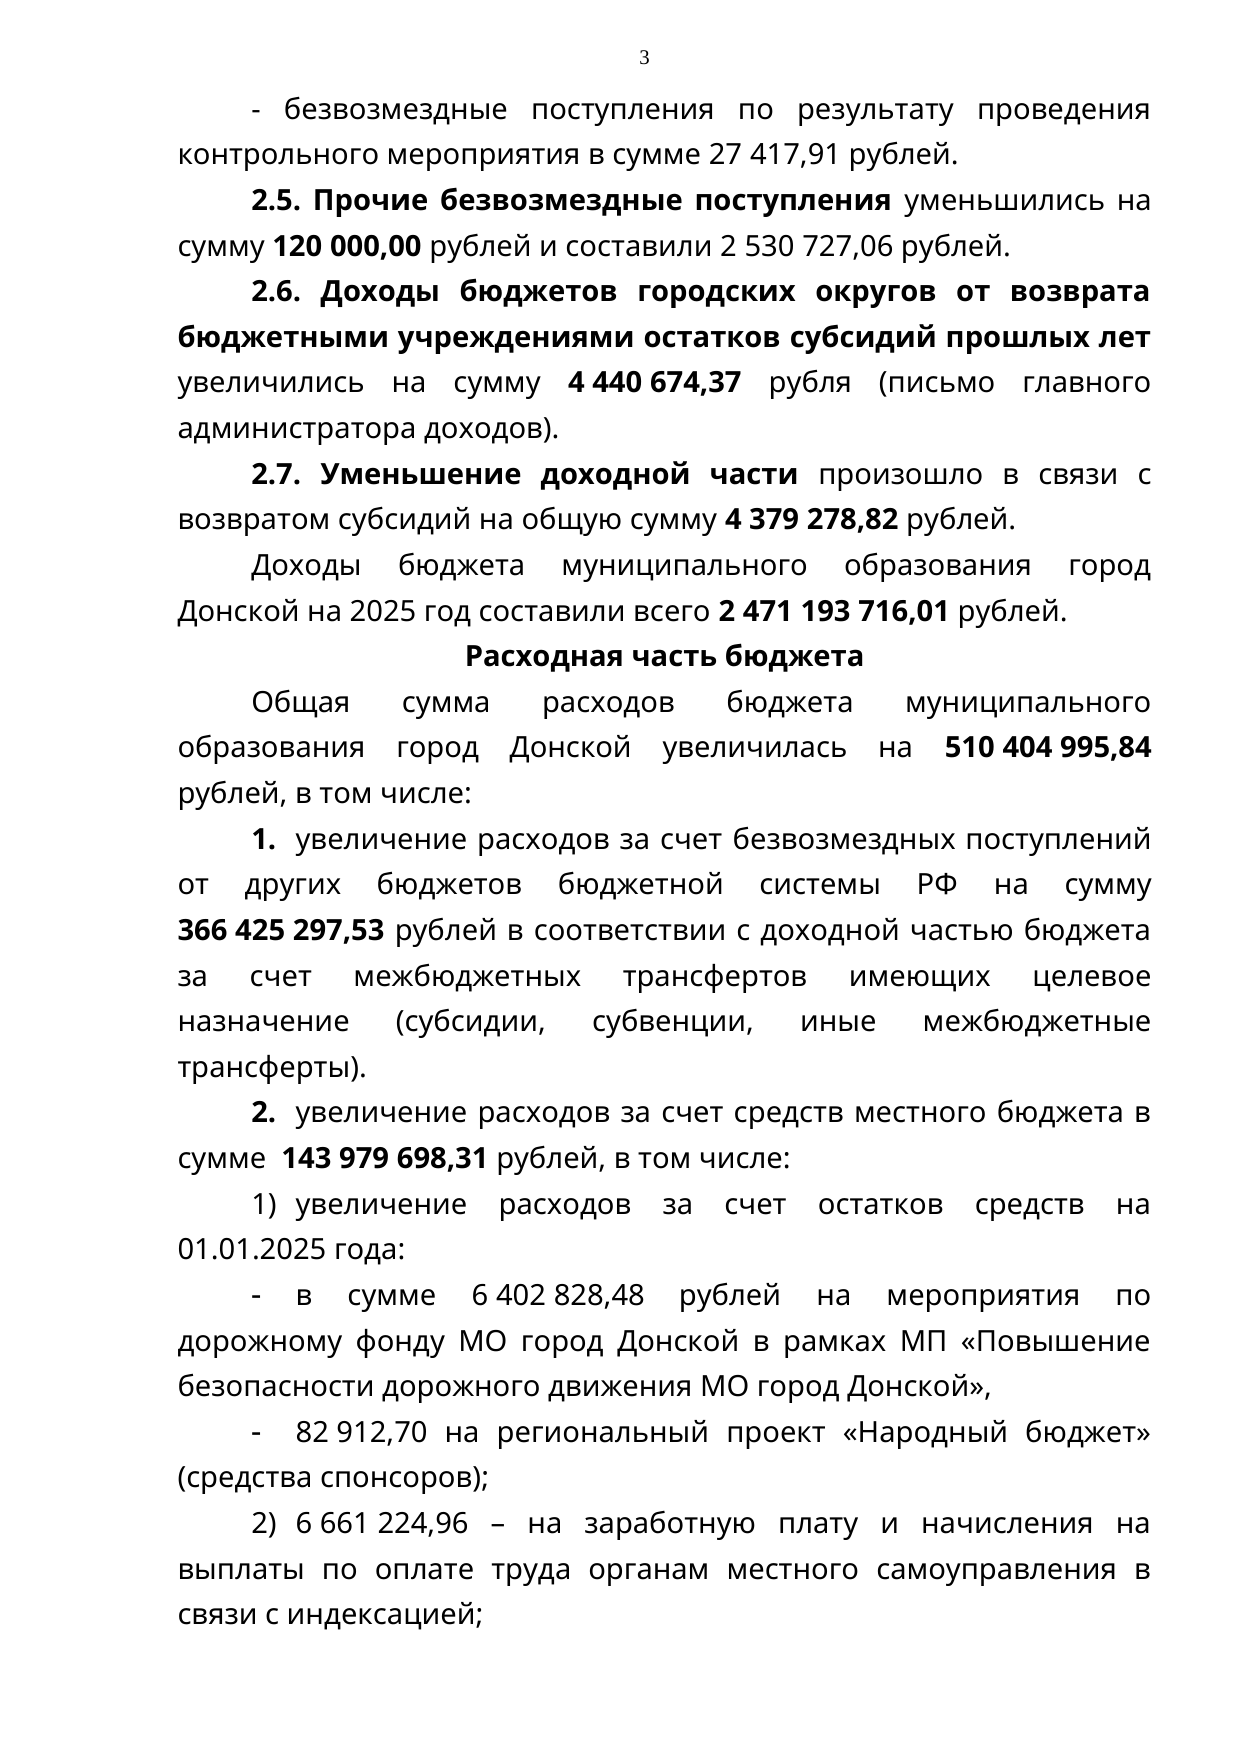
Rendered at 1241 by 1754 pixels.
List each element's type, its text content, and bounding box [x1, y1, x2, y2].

list в сумме 6 402 828,48 рублей на мероприятия по дорожному фонду МО город Донской в рамках МП «Повышение безопасности дорожного движения МО город Донской», [177, 1274, 1152, 1405]
list увеличение расходов за счет средств местного бюджета в сумме 143 979 698,31 рублей, в том числе: [177, 1092, 1152, 1177]
list увеличение расходов за счет безвозмездных поступлений от других бюджетов бюджетной системы РФ на сумму 366 425 297,53 рублей в соответствии с доходной частью бюджета за счет межбюджетных трансфертов имеющих целевое назначение (субсидии, субвенции, иные межбюджетные трансферты). [177, 818, 1152, 1086]
list 6 661 224,96 – на заработную плату и начисления на выплаты по оплате труда органам местного самоуправления в связи с индексацией; [177, 1502, 1152, 1633]
list 2.6. Доходы бюджетов городских округов от возврата бюджетными учреждениями остатков субсидий прошлых лет увеличились на сумму 4 440 674,37 рубля (письмо главного администратора доходов). [177, 271, 1152, 447]
text 2.7. Уменьшение доходной части произошло в связи с возвратом субсидий на общую сумму 4 379 278,82 рублей. [177, 453, 1152, 538]
list Доходы бюджета муниципального образования город Донской на 2025 год составили всего 2 471 193 716,01 рублей. [177, 544, 1152, 629]
list 82 912,70 на региональный проект «Народный бюджет» (средства спонсоров); [177, 1411, 1152, 1496]
list увеличение расходов за счет остатков средств на 01.01.2025 года: [177, 1183, 1152, 1268]
list 2.5. Прочие безвозмездные поступления уменьшились на сумму 120 000,00 рублей и составили 2 530 727,06 рублей. [177, 179, 1152, 264]
list Общая сумма расходов бюджета муниципального образования город Донской увеличилась на 510 404 995,84 рублей, в том числе: [177, 681, 1152, 812]
text Расходная часть бюджета [177, 636, 1152, 675]
list - безвозмездные поступления по результату проведения контрольного мероприятия в сумме 27 417,91 рублей. [177, 88, 1152, 173]
